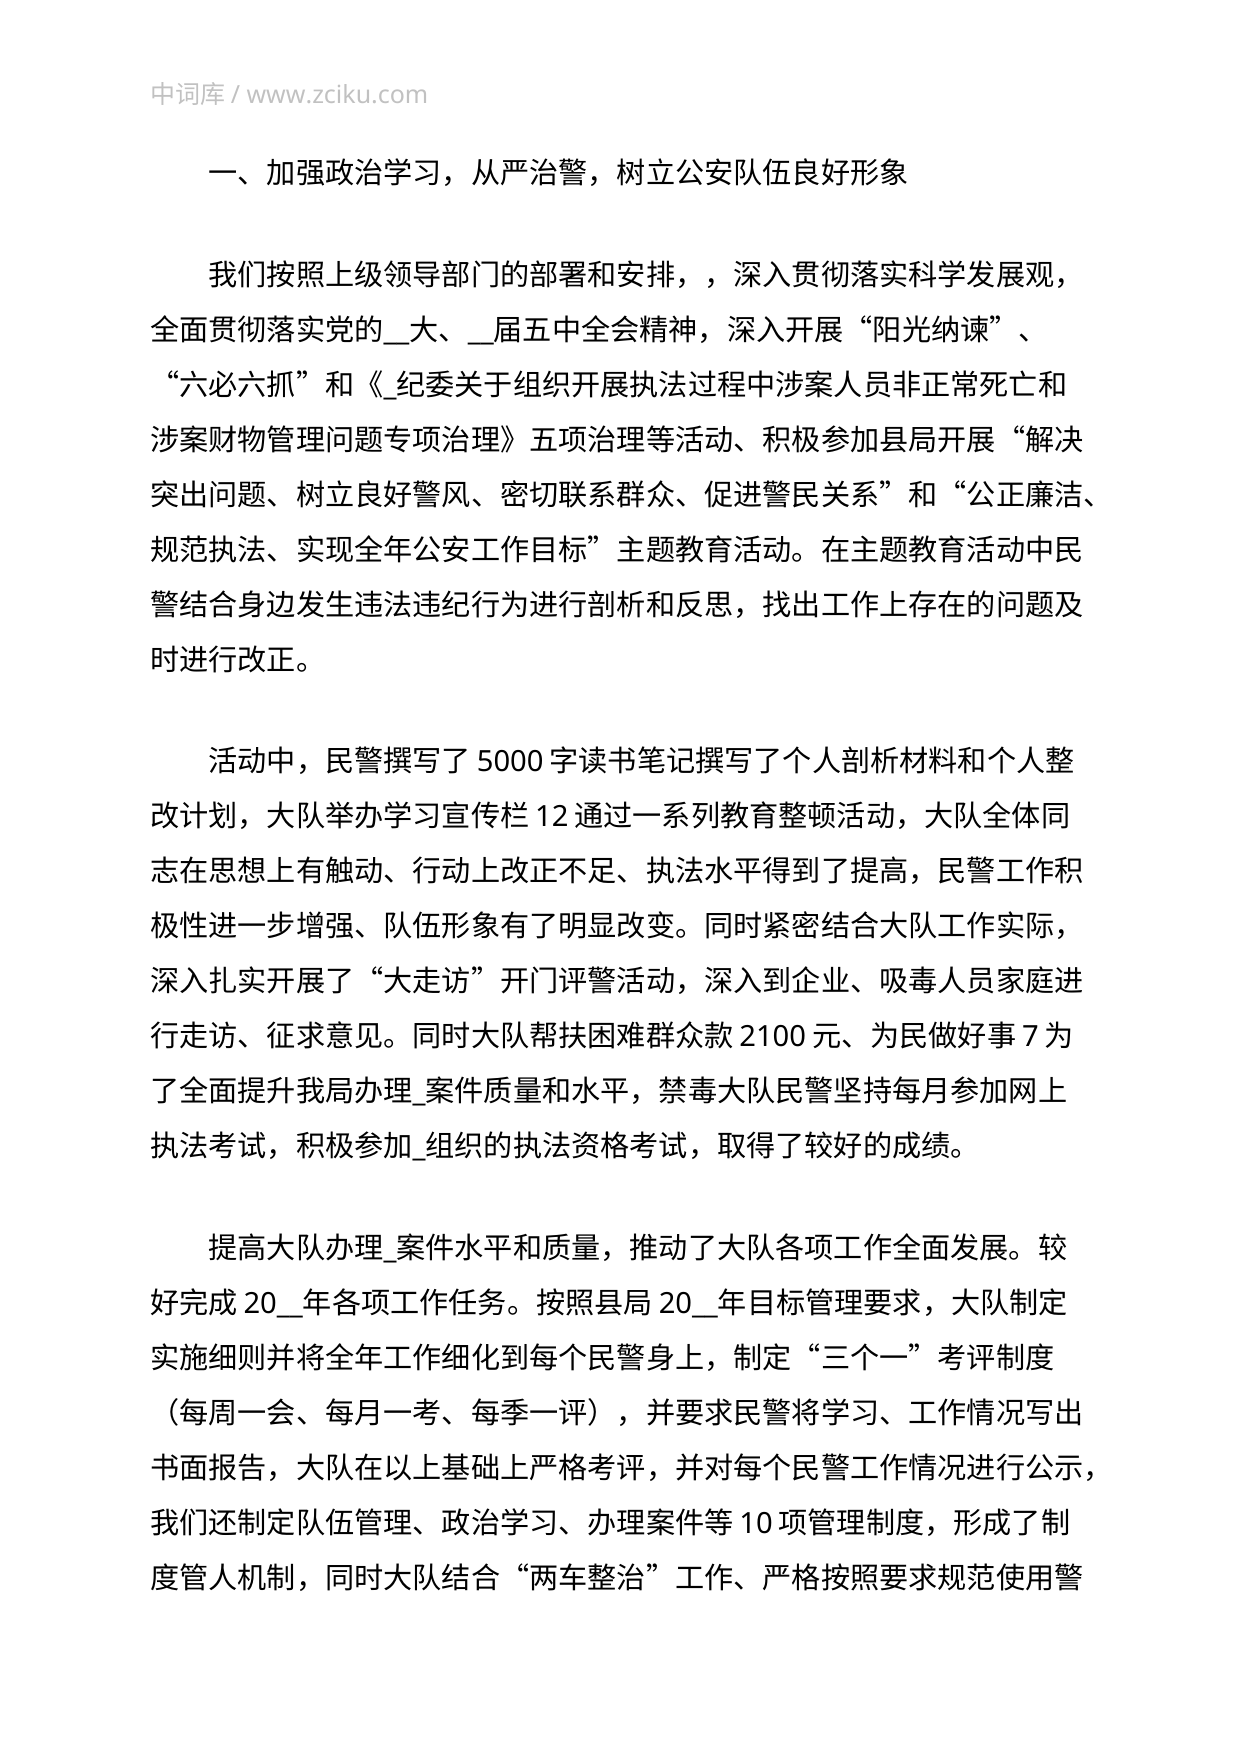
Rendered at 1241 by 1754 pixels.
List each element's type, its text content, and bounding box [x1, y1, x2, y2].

text 一、加强政治学习，从严治警，树立公安队伍良好形象 [150, 150, 1090, 192]
text 我们按照上级领导部门的部署和安排，，深入贯彻落实科学发展观，全面贯彻落实党的__大、__届五中全会精神，深入开展“阳光纳谏”、“六必六抓”和《_纪委关于组织开展执法过程中涉案人员非正常死亡和涉案财物管理问题专项治理》五项治理等活动、积极参加县局开展“解决突出问题、树立良好警风、密切联系群众、促进警民关系”和“公正廉洁、规范执法、实现全年公安工作目标”主题教育活动。在主题教育活动中民警结合身边发生违法违纪行为进行剖析和反思，找出工作上存在的问题及时进行改正。 [150, 252, 1090, 678]
text 活动中，民警撰写了5000字读书笔记撰写了个人剖析材料和个人整改计划，大队举办学习宣传栏12通过一系列教育整顿活动，大队全体同志在思想上有触动、行动上改正不足、执法水平得到了提高，民警工作积极性进一步增强、队伍形象有了明显改变。同时紧密结合大队工作实际，深入扎实开展了“大走访”开门评警活动，深入到企业、吸毒人员家庭进行走访、征求意见。同时大队帮扶困难群众款2100元、为民做好事7为了全面提升我局办理_案件质量和水平，禁毒大队民警坚持每月参加网上执法考试，积极参加_组织的执法资格考试，取得了较好的成绩。 [150, 738, 1090, 1165]
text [150, 1225, 1090, 1597]
